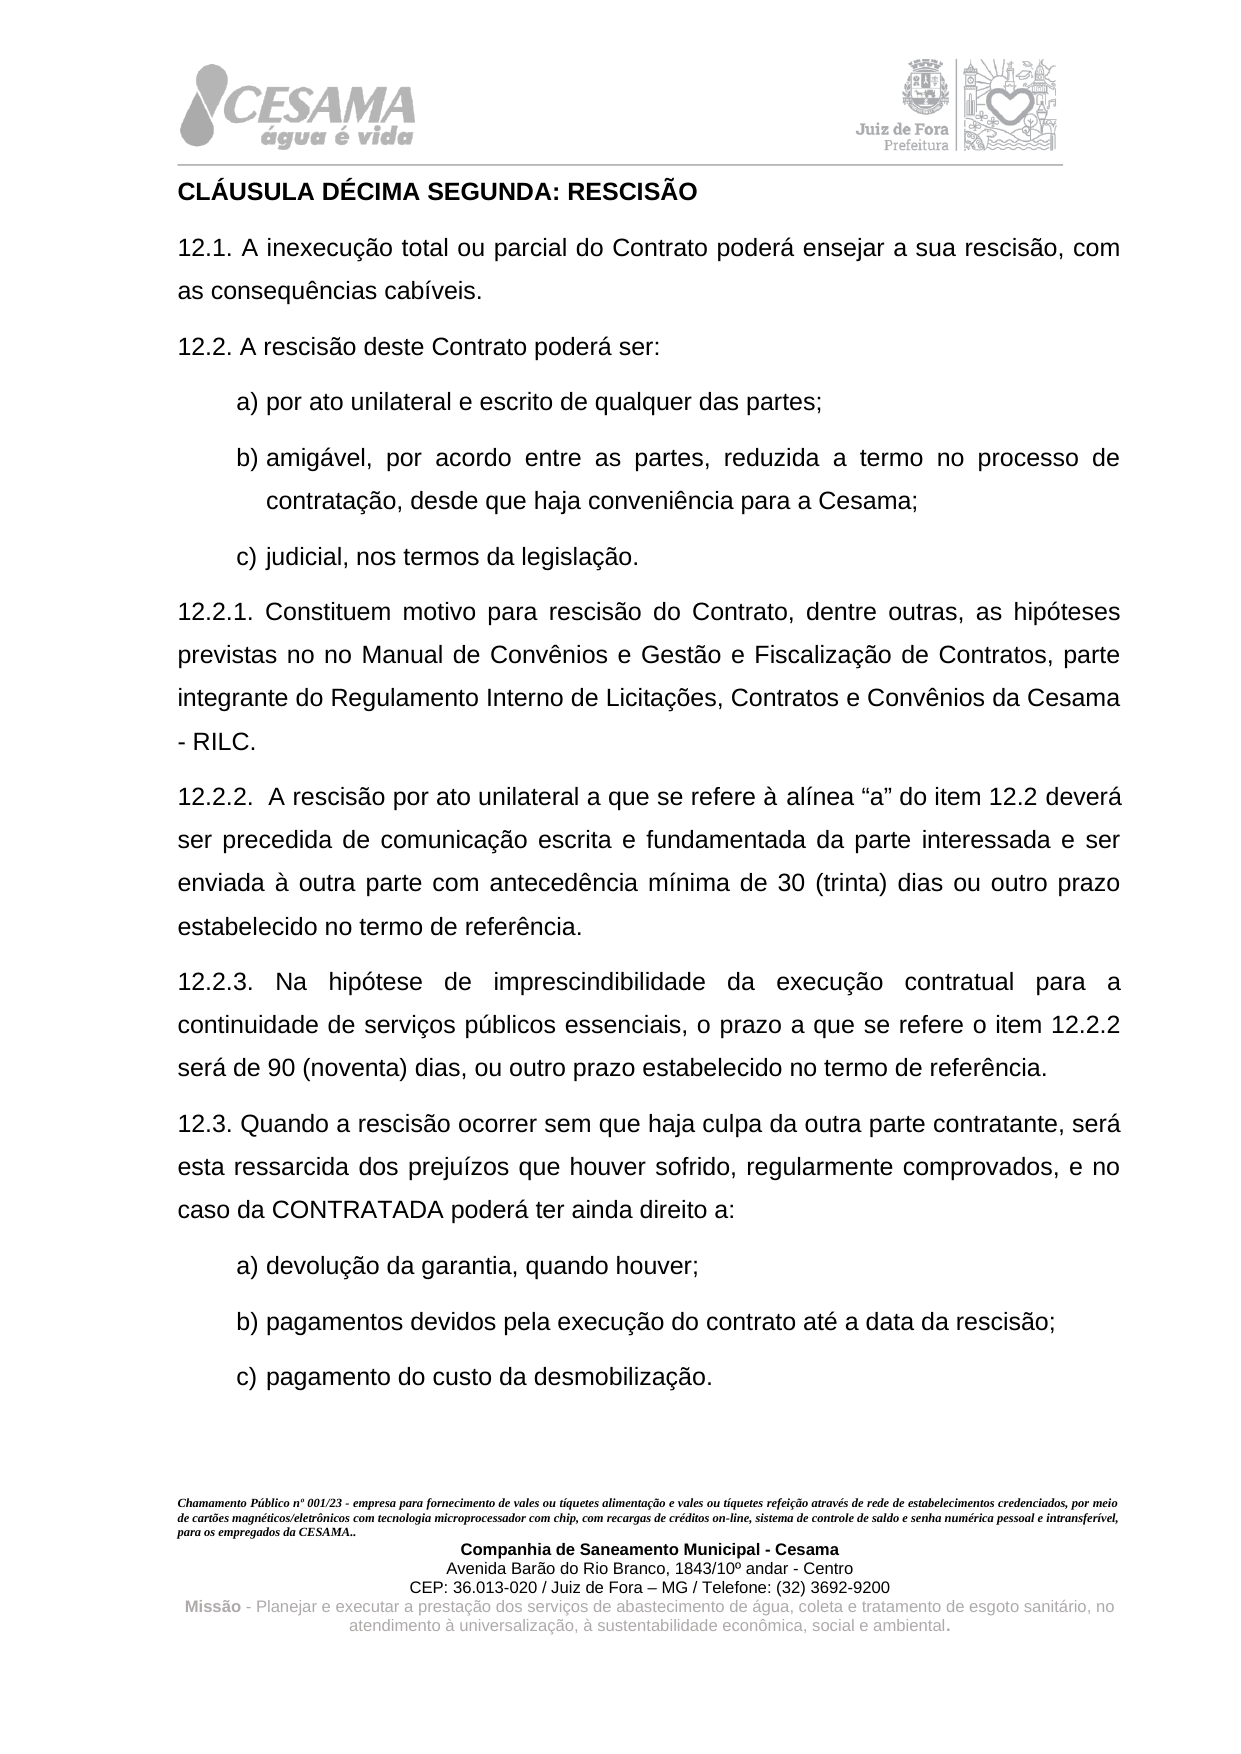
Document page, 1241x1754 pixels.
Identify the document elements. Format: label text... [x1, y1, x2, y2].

list devolução da garantia, quando houver; [236, 1251, 1122, 1280]
text CLÁUSULA DÉCIMA SEGUNDA: RESCISÃO [177, 177, 1122, 206]
text 12.2. A rescisão deste Contrato poderá ser: [177, 332, 1122, 360]
picture [177, 59, 1064, 166]
text 12.2.3. Na hipótese de imprescindibilidade da execução contratual para a continuidade de serviços públicos essenciais, o prazo a que se refere o item 12.2.2 será de 90 (noventa) dias, ou outro prazo estabelecido no termo de referência. [177, 967, 1122, 1082]
text 12.3. Quando a rescisão ocorrer sem que haja culpa da outra parte contratante, será esta ressarcida dos prejuízos que houver sofrido, regularmente comprovados, e no caso da CONTRATADA poderá ter ainda direito a: [177, 1109, 1122, 1224]
text 12.2.1. Constituem motivo para rescisão do Contrato, dentre outras, as hipóteses previstas no no Manual de Convênios e Gestão e Fiscalização de Contratos, parte integrante do Regulamento Interno de Licitações, Contratos e Convênios da Cesama - RILC. [177, 597, 1122, 755]
list pagamentos devidos pela execução do contrato até a data da rescisão; [236, 1307, 1122, 1335]
text 12.1. A inexecução total ou parcial do Contrato poderá ensejar a sua rescisão, com as consequências cabíveis. [177, 233, 1122, 305]
list amigável, por acordo entre as partes, reduzida a termo no processo de contratação, desde que haja conveniência para a Cesama; [236, 443, 1122, 515]
list por ato unilateral e escrito de qualquer das partes; [236, 387, 1122, 416]
list judicial, nos termos da legislação. [236, 542, 1122, 570]
list pagamento do custo da desmobilização. [236, 1362, 1122, 1391]
text 12.2.2. A rescisão por ato unilateral a que se refere à alínea “a” do item 12.2 deverá ser precedida de comunicação escrita e fundamentada da parte interessada e ser enviada à outra parte com antecedência mínima de 30 (trinta) dias ou outro prazo estabelecido no termo de referência. [177, 782, 1122, 940]
